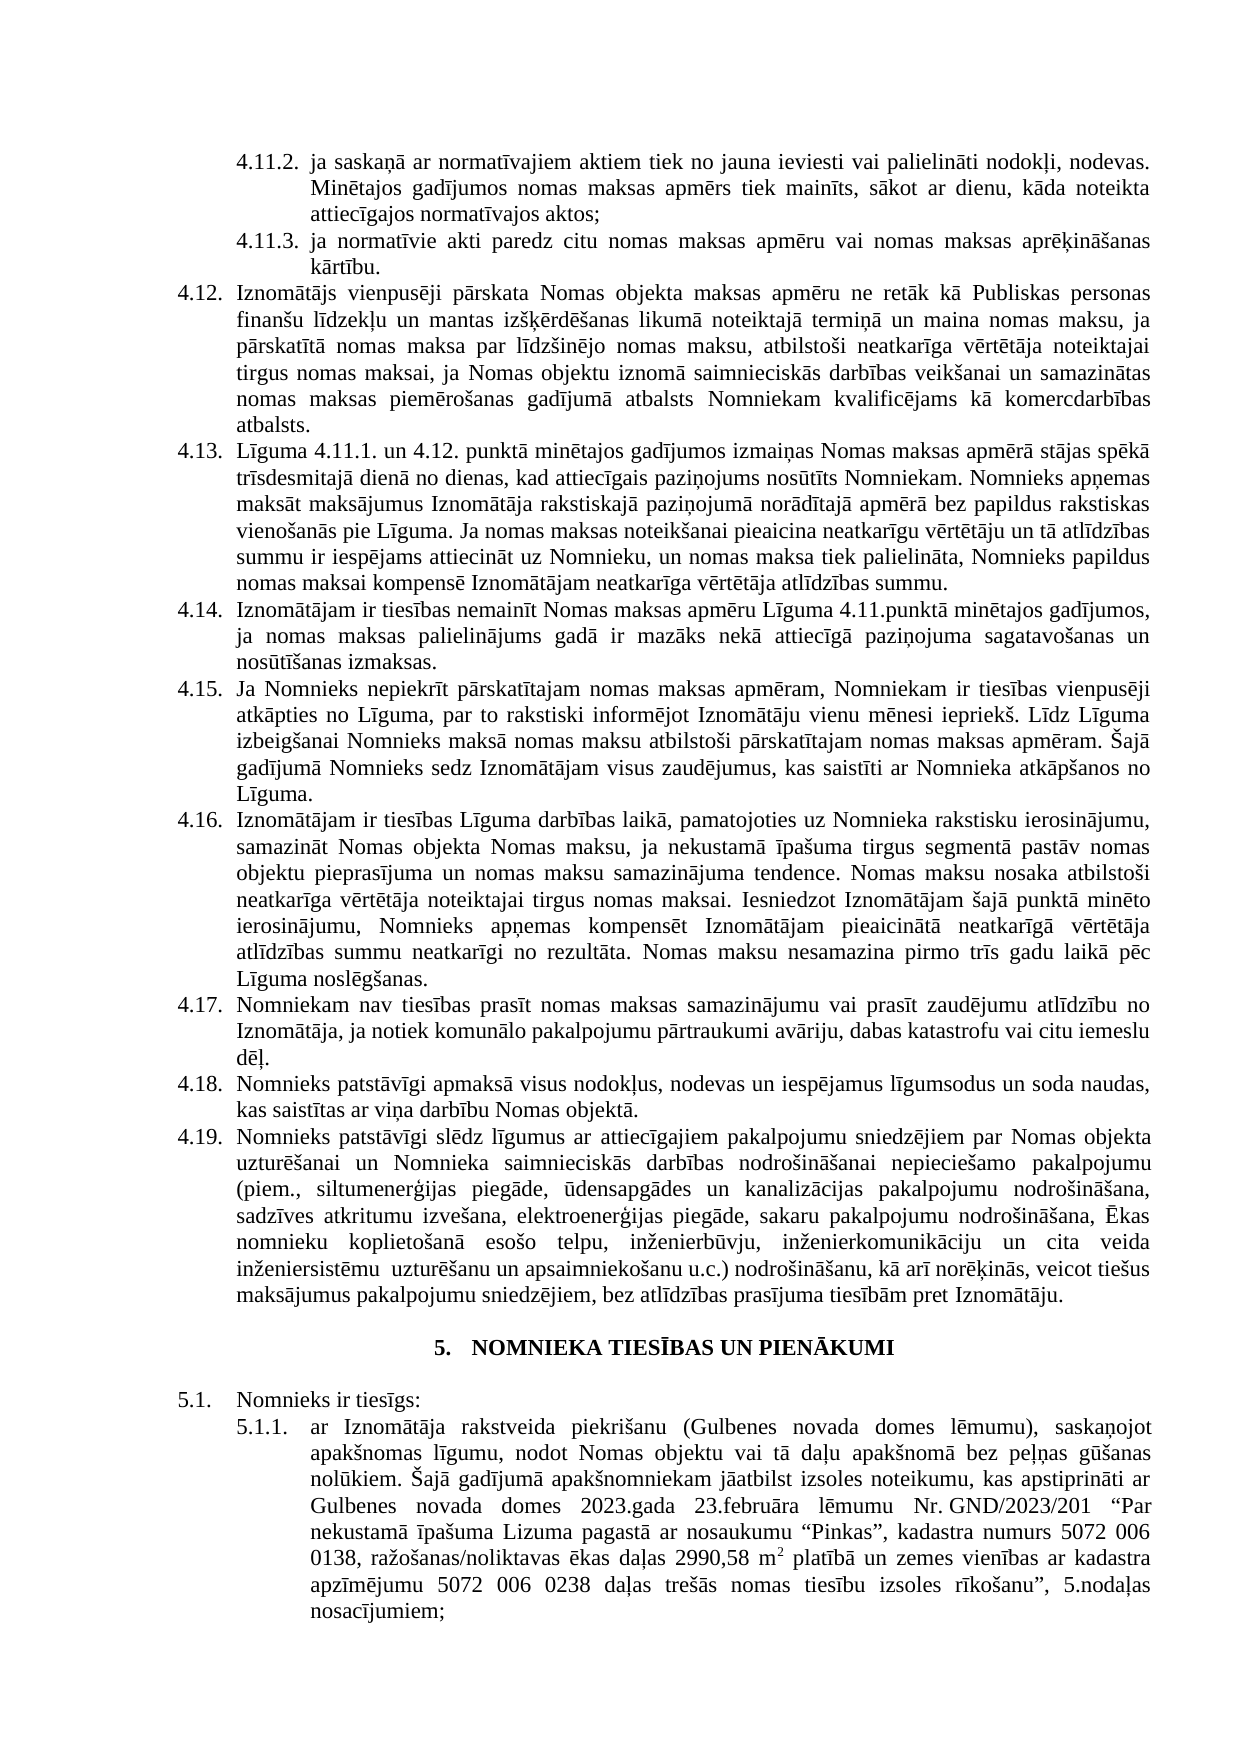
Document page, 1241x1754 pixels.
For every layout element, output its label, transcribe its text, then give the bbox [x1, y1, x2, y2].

list NOMNIEKA TIESĪBAS UN PIENĀKUMI [177, 1334, 1152, 1360]
list Nomnieks patstāvīgi slēdz līgumus ar attiecīgajiem pakalpojumu sniedzējiem par Nomas objekta uzturēšanai un Nomnieka saimnieciskās darbības nodrošināšanai nepieciešamo pakalpojumu (piem., siltumenerģijas piegāde, ūdensapgādes un kanalizācijas pakalpojumu nodrošināšana, sadzīves atkritumu izvešana, elektroenerģijas piegāde, sakaru pakalpojumu nodrošināšana, Ēkas nomnieku koplietošanā esošo telpu, inženierbūvju, inženierkomunikāciju un cita veida inženiersistēmu uzturēšanu un apsaimniekošanu u.c.) nodrošināšanu, kā arī norēķinās, veicot tiešus maksājumus pakalpojumu sniedzējiem, bez atlīdzības prasījuma tiesībām pret Iznomātāju. [177, 1123, 1152, 1307]
list ar Iznomātāja rakstveida piekrišanu (Gulbenes novada domes lēmumu), saskaņojot apakšnomas līgumu, nodot Nomas objektu vai tā daļu apakšnomā bez peļņas gūšanas nolūkiem. Šajā gadījumā apakšnomniekam jāatbilst izsoles noteikumu, kas apstiprināti ar Gulbenes novada domes 2023.gada 23.februāra lēmumu Nr. GND/2023/201 “Par nekustamā īpašuma Lizuma pagastā ar nosaukumu “Pinkas”, kadastra numurs 5072 006 0138, ražošanas/noliktavas ēkas daļas 2990,58 m2 platībā un zemes vienības ar kadastra apzīmējumu 5072 006 0238 daļas trešās nomas tiesību izsoles rīkošanu”, 5.nodaļas nosacījumiem; [236, 1413, 1152, 1623]
list Iznomātājs vienpusēji pārskata Nomas objekta maksas apmēru ne retāk kā Publiskas personas finanšu līdzekļu un mantas izšķērdēšanas likumā noteiktajā termiņā un maina nomas maksu, ja pārskatītā nomas maksa par līdzšinējo nomas maksu, atbilstoši neatkarīga vērtētāja noteiktajai tirgus nomas maksai, ja Nomas objektu iznomā saimnieciskās darbības veikšanai un samazinātas nomas maksas piemērošanas gadījumā atbalsts Nomniekam kvalificējams kā komercdarbības atbalsts. [177, 279, 1152, 438]
list Nomniekam nav tiesības prasīt nomas maksas samazinājumu vai prasīt zaudējumu atlīdzību no Iznomātāja, ja notiek komunālo pakalpojumu pārtraukumi avāriju, dabas katastrofu vai citu iemeslu dēļ. [177, 991, 1152, 1070]
list Nomnieks patstāvīgi apmaksā visus nodokļus, nodevas un iespējamus līgumsodus un soda naudas, kas saistītas ar viņa darbību Nomas objektā. [177, 1070, 1152, 1123]
list Iznomātājam ir tiesības nemainīt Nomas maksas apmēru Līguma 4.11.punktā minētajos gadījumos, ja nomas maksas palielinājums gadā ir mazāks nekā attiecīgā paziņojuma sagatavošanas un nosūtīšanas izmaksas. [177, 596, 1152, 675]
list ja normatīvie akti paredz citu nomas maksas apmēru vai nomas maksas aprēķināšanas kārtību. [236, 227, 1152, 279]
list ja saskaņā ar normatīvajiem aktiem tiek no jauna ieviesti vai palielināti nodokļi, nodevas. Minētajos gadījumos nomas maksas apmērs tiek mainīts, sākot ar dienu, kāda noteikta attiecīgajos normatīvajos aktos; [236, 148, 1152, 227]
list Iznomātājam ir tiesības Līguma darbības laikā, pamatojoties uz Nomnieka rakstisku ierosinājumu, samazināt Nomas objekta Nomas maksu, ja nekustamā īpašuma tirgus segmentā pastāv nomas objektu pieprasījuma un nomas maksu samazinājuma tendence. Nomas maksu nosaka atbilstoši neatkarīga vērtētāja noteiktajai tirgus nomas maksai. Iesniedzot Iznomātājam šajā punktā minēto ierosinājumu, Nomnieks apņemas kompensēt Iznomātājam pieaicinātā neatkarīgā vērtētāja atlīdzības summu neatkarīgi no rezultāta. Nomas maksu nesamazina pirmo trīs gadu laikā pēc Līguma noslēgšanas. [177, 807, 1152, 991]
list Ja Nomnieks nepiekrīt pārskatītajam nomas maksas apmēram, Nomniekam ir tiesības vienpusēji atkāpties no Līguma, par to rakstiski informējot Iznomātāju vienu mēnesi iepriekš. Līdz Līguma izbeigšanai Nomnieks maksā nomas maksu atbilstoši pārskatītajam nomas maksas apmēram. Šajā gadījumā Nomnieks sedz Iznomātājam visus zaudējumus, kas saistīti ar Nomnieka atkāpšanos no Līguma. [177, 675, 1152, 807]
list Līguma 4.11.1. un 4.12. punktā minētajos gadījumos izmaiņas Nomas maksas apmērā stājas spēkā trīsdesmitajā dienā no dienas, kad attiecīgais paziņojums nosūtīts Nomniekam. Nomnieks apņemas maksāt maksājumus Iznomātāja rakstiskajā paziņojumā norādītajā apmērā bez papildus rakstiskas vienošanās pie Līguma. Ja nomas maksas noteikšanai pieaicina neatkarīgu vērtētāju un tā atlīdzības summu ir iespējams attiecināt uz Nomnieku, un nomas maksa tiek palielināta, Nomnieks papildus nomas maksai kompensē Iznomātājam neatkarīga vērtētāja atlīdzības summu. [177, 438, 1152, 596]
list Nomnieks ir tiesīgs: [177, 1386, 1152, 1413]
